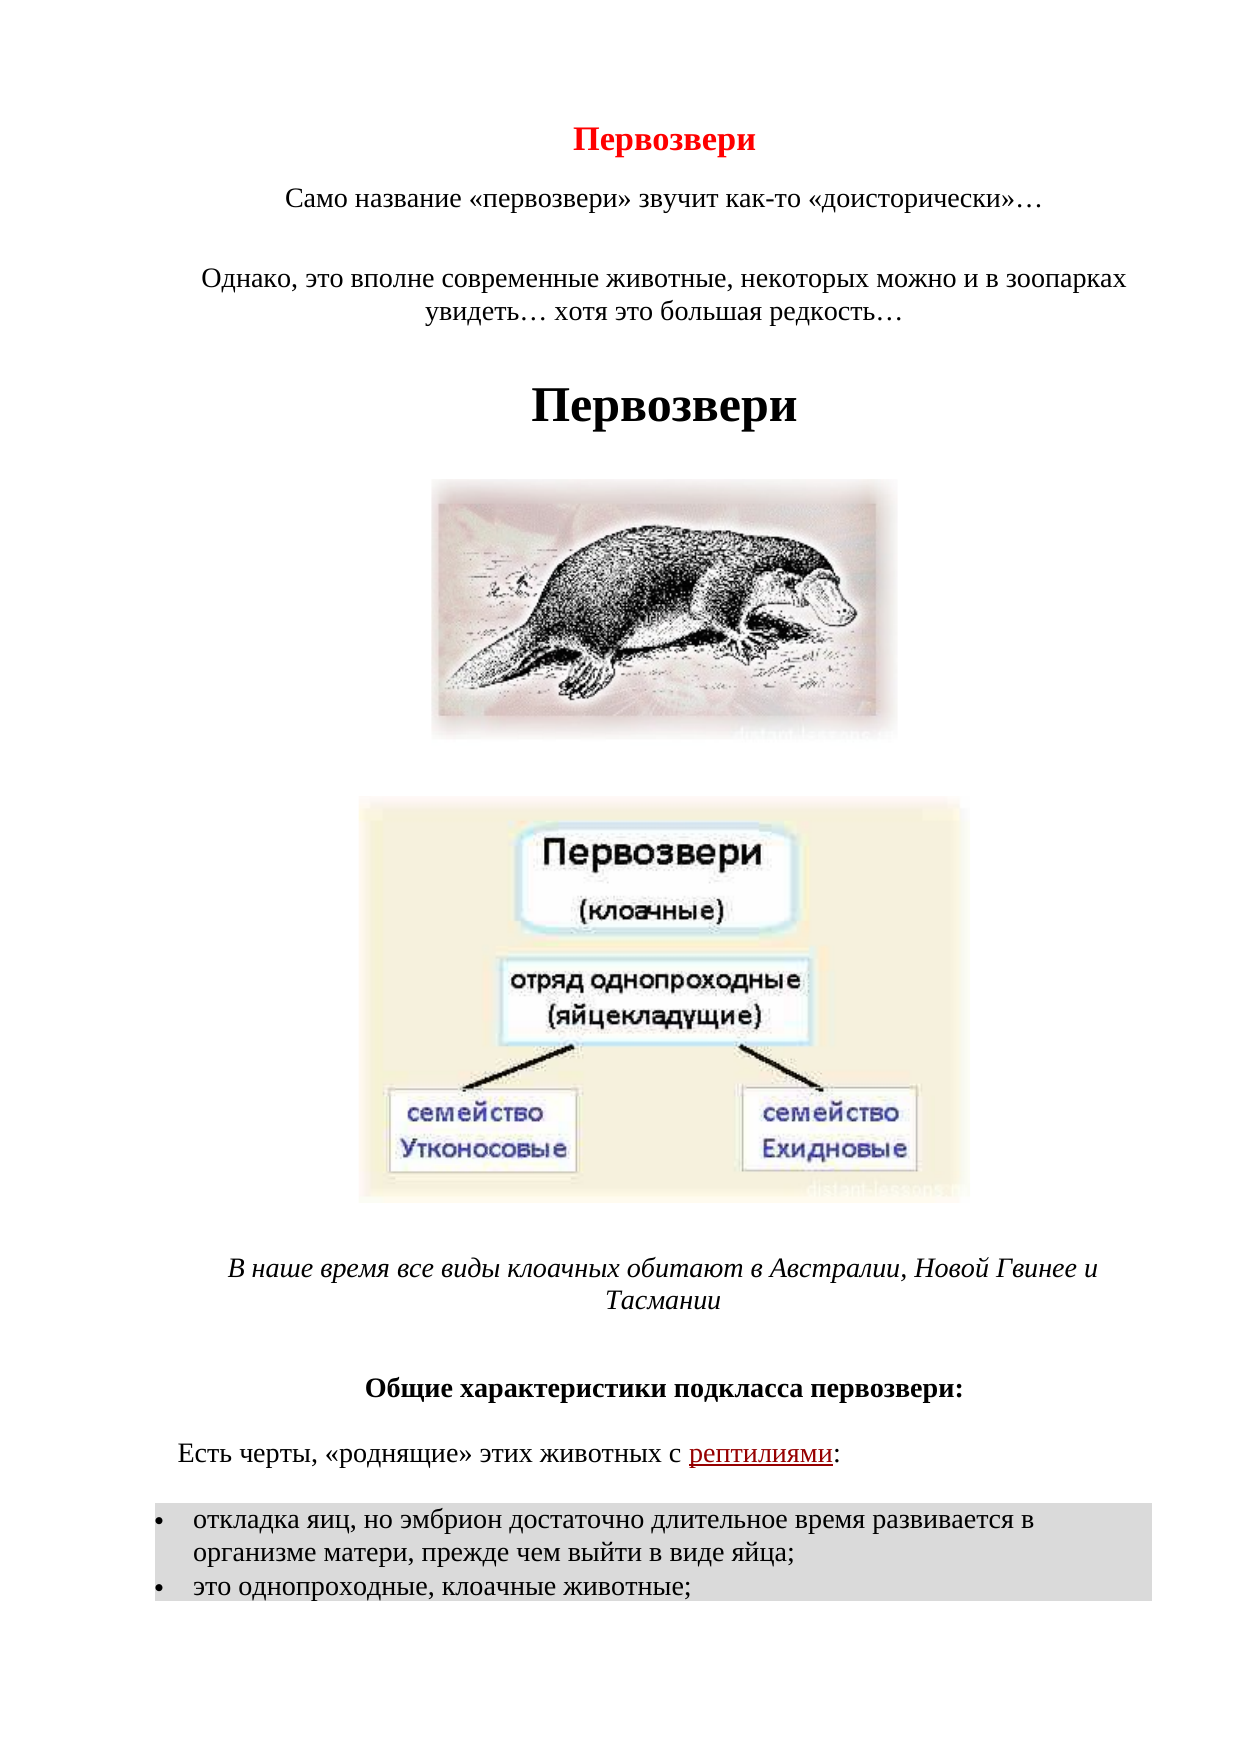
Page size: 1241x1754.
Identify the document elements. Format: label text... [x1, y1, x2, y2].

text Однако, это вполне современные животные, некоторых можно и в зоопарках увидеть… хотя это большая редкость… [177, 261, 1152, 326]
list это однопроходные, клоачные животные; [155, 1569, 1152, 1601]
text В наше время все виды клоачных обитают в Австралии, Новой Гвинее и Тасмании [177, 1251, 1152, 1316]
picture [431, 479, 898, 749]
text Первозвери [177, 374, 1152, 432]
picture [358, 796, 971, 1203]
text Общие характеристики подкласса первозвери: [177, 1371, 1152, 1404]
list откладка яиц, но эмбрион достаточно длительное время развивается в организме матери, прежде чем выйти в виде яйца; [155, 1503, 1152, 1567]
text Первозвери [177, 118, 1152, 158]
text Само название «первозвери» звучит как-то «доисторически»… [177, 181, 1152, 213]
text Есть черты, «роднящие» этих животных с рептилиями: [177, 1404, 1152, 1501]
